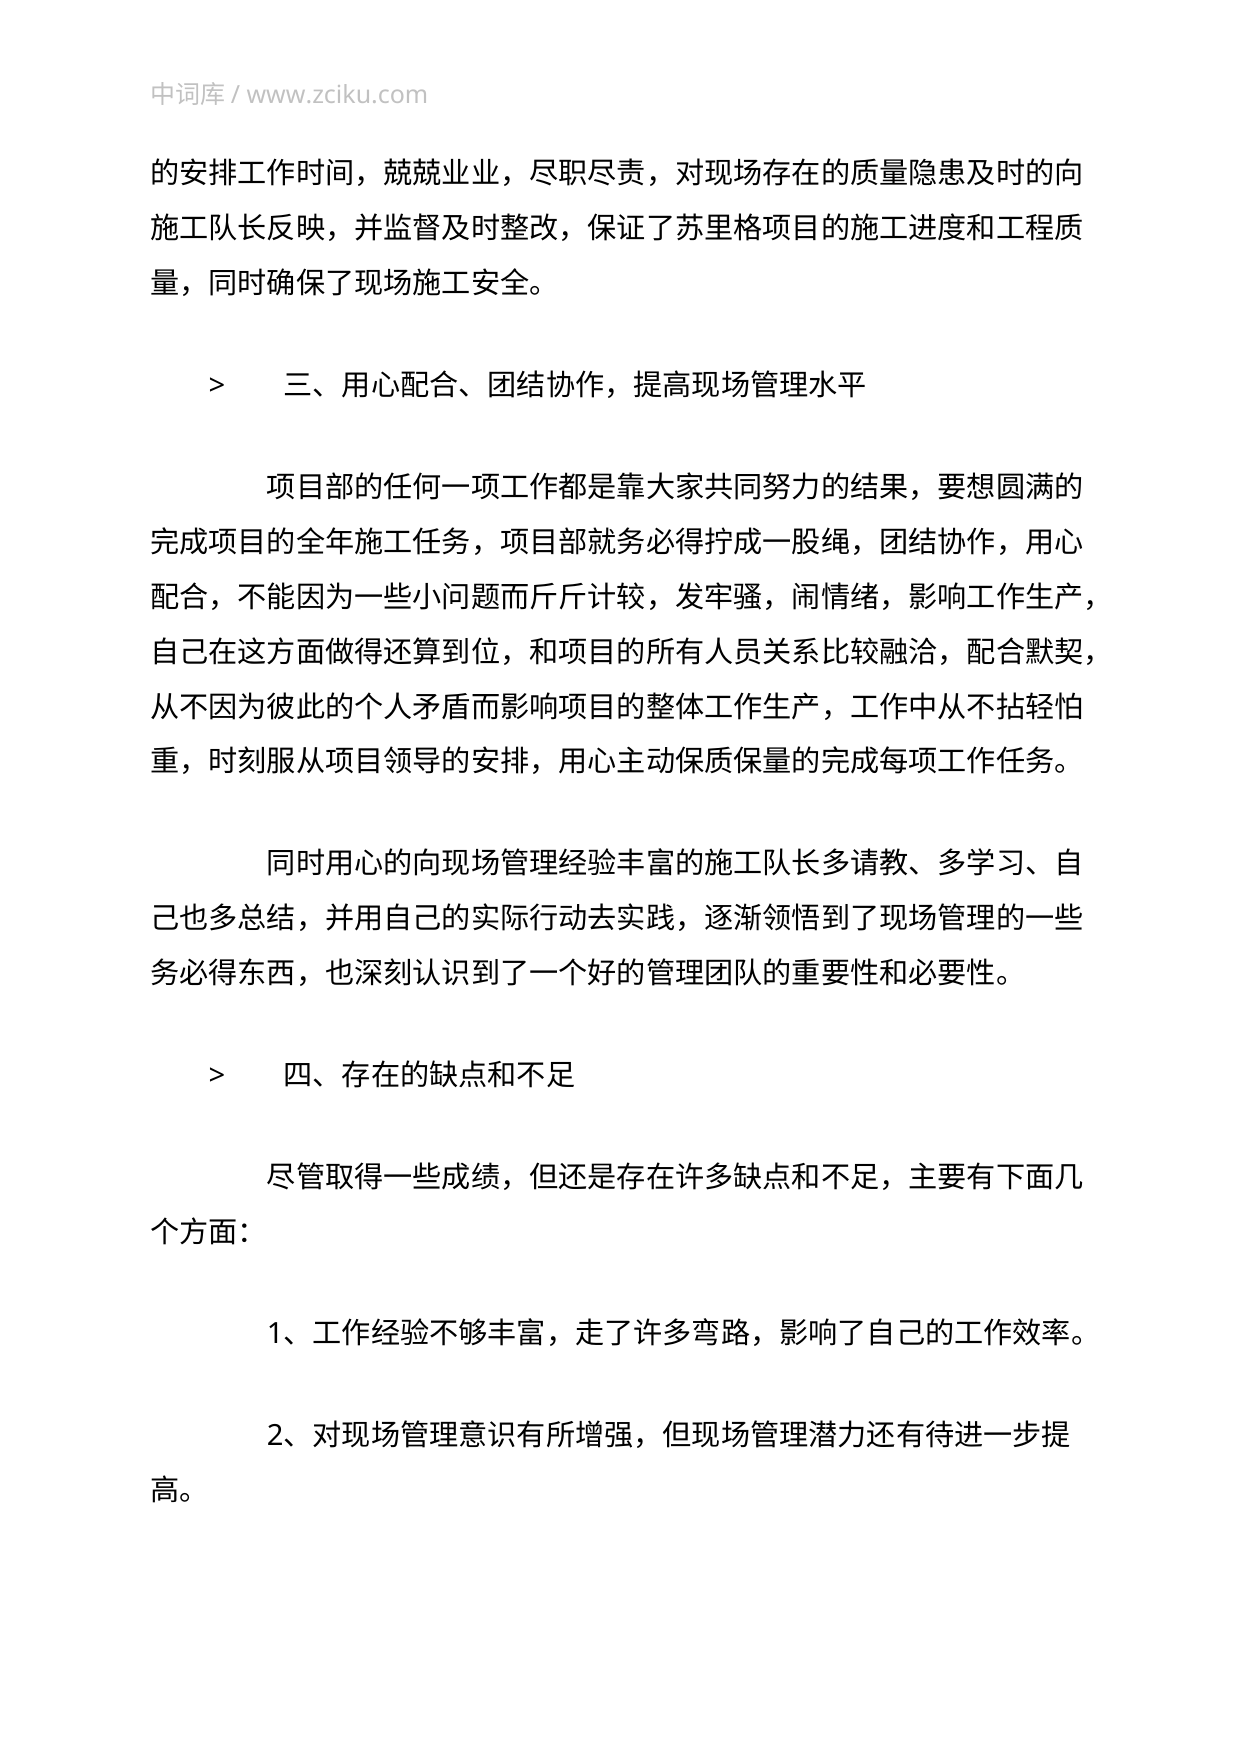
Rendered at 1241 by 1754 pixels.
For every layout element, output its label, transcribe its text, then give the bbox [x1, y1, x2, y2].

text 尽管取得一些成绩，但还是存在许多缺点和不足，主要有下面几个方面： [150, 1153, 1090, 1251]
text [150, 150, 1090, 302]
text 2、对现场管理意识有所增强，但现场管理潜力还有待进一步提高。 [150, 1412, 1090, 1509]
text 同时用心的向现场管理经验丰富的施工队长多请教、多学习、自己也多总结，并用自己的实际行动去实践，逐渐领悟到了现场管理的一些务必得东西，也深刻认识到了一个好的管理团队的重要性和必要性。 [150, 840, 1090, 992]
text > 三、用心配合、团结协作，提高现场管理水平 [150, 362, 1090, 404]
text 1、工作经验不够丰富，走了许多弯路，影响了自己的工作效率。 [150, 1310, 1090, 1352]
text > 四、存在的缺点和不足 [150, 1051, 1090, 1094]
text 项目部的任何一项工作都是靠大家共同努力的结果，要想圆满的完成项目的全年施工任务，项目部就务必得拧成一股绳，团结协作，用心配合，不能因为一些小问题而斤斤计较，发牢骚，闹情绪，影响工作生产，自己在这方面做得还算到位，和项目的所有人员关系比较融洽，配合默契，从不因为彼此的个人矛盾而影响项目的整体工作生产，工作中从不拈轻怕重，时刻服从项目领导的安排，用心主动保质保量的完成每项工作任务。 [150, 463, 1090, 780]
